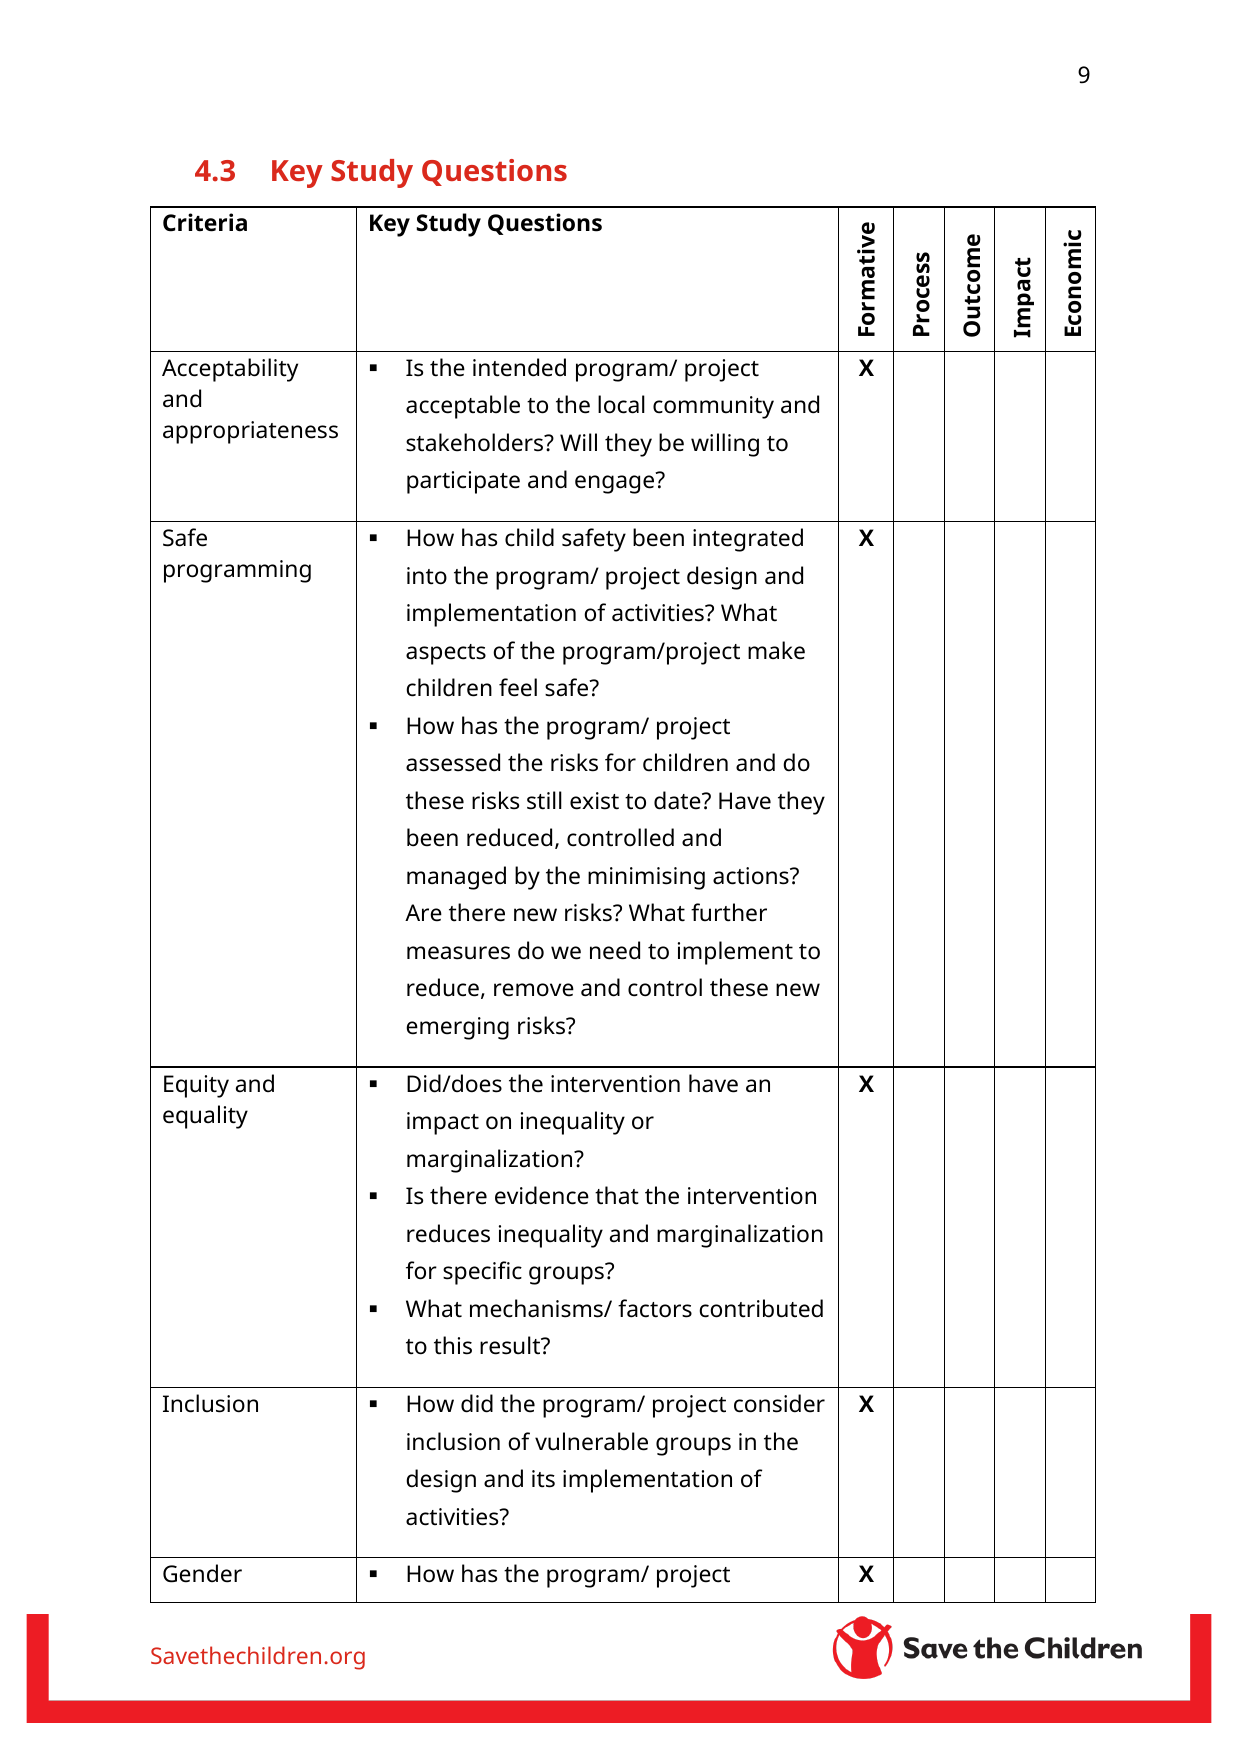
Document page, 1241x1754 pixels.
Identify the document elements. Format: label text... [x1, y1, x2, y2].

subtitle Key Study Questions [194, 150, 1090, 190]
table_cell [945, 1068, 994, 1387]
table_cell [894, 1068, 944, 1387]
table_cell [357, 1558, 838, 1602]
table_cell [894, 1388, 944, 1557]
table_header Economic [1046, 208, 1095, 351]
table_cell X [839, 522, 893, 1066]
table_cell Is the intended program/ project acceptable to the local community and stakeholders? Will they be willing to participate and engage? [357, 352, 838, 521]
table_cell [1046, 352, 1095, 521]
table_cell [995, 522, 1045, 1066]
table_cell X [839, 1068, 893, 1387]
table_cell [894, 522, 944, 1066]
table_header Outcome [945, 208, 994, 351]
table_header Key Study Questions [357, 208, 838, 351]
table_cell [945, 352, 994, 521]
table_cell Inclusion [151, 1388, 356, 1557]
table_cell [995, 352, 1045, 521]
table_cell [1046, 1558, 1095, 1602]
table_cell [1046, 1068, 1095, 1387]
table_cell Acceptability and appropriateness [151, 352, 356, 521]
table_cell X [839, 1388, 893, 1557]
table_cell X [839, 352, 893, 521]
table_cell Gender sensitivity [151, 1558, 356, 1602]
table_cell Equity and equality [151, 1068, 356, 1387]
table_cell [995, 1558, 1045, 1602]
table_header Formative [839, 208, 893, 351]
table_cell [1046, 522, 1095, 1066]
table_cell Did/does the intervention have an impact on inequality or marginalization? Is there evidence that the intervention reduces inequality and marginalization for specific groups? What mechanisms/ factors contributed to this result? [357, 1068, 838, 1387]
table_cell Safe programming [151, 522, 356, 1066]
table_cell [894, 352, 944, 521]
table_cell [1046, 1388, 1095, 1557]
table_cell [945, 522, 994, 1066]
table_cell [894, 1558, 944, 1602]
table_header Process [894, 208, 944, 351]
table_header Impact [995, 208, 1045, 351]
table_cell How has child safety been integrated into the program/ project design and implementation of activities? What aspects of the program/project make children feel safe? How has the program/ project assessed the risks for children and do these risks still exist to date? Have they been reduced, controlled and managed by the minimising actions? Are there new risks? What further measures do we need to implement to reduce, remove and control these new emerging risks? [357, 522, 838, 1066]
table_cell [945, 1388, 994, 1557]
table_cell X [839, 1558, 893, 1602]
table_cell How did the program/ project consider inclusion of vulnerable groups in the design and its implementation of activities? [357, 1388, 838, 1557]
picture [26, 1614, 1212, 1723]
table_cell [995, 1068, 1045, 1387]
table_cell [995, 1388, 1045, 1557]
table_header Criteria [151, 208, 356, 351]
table_cell [945, 1558, 994, 1602]
